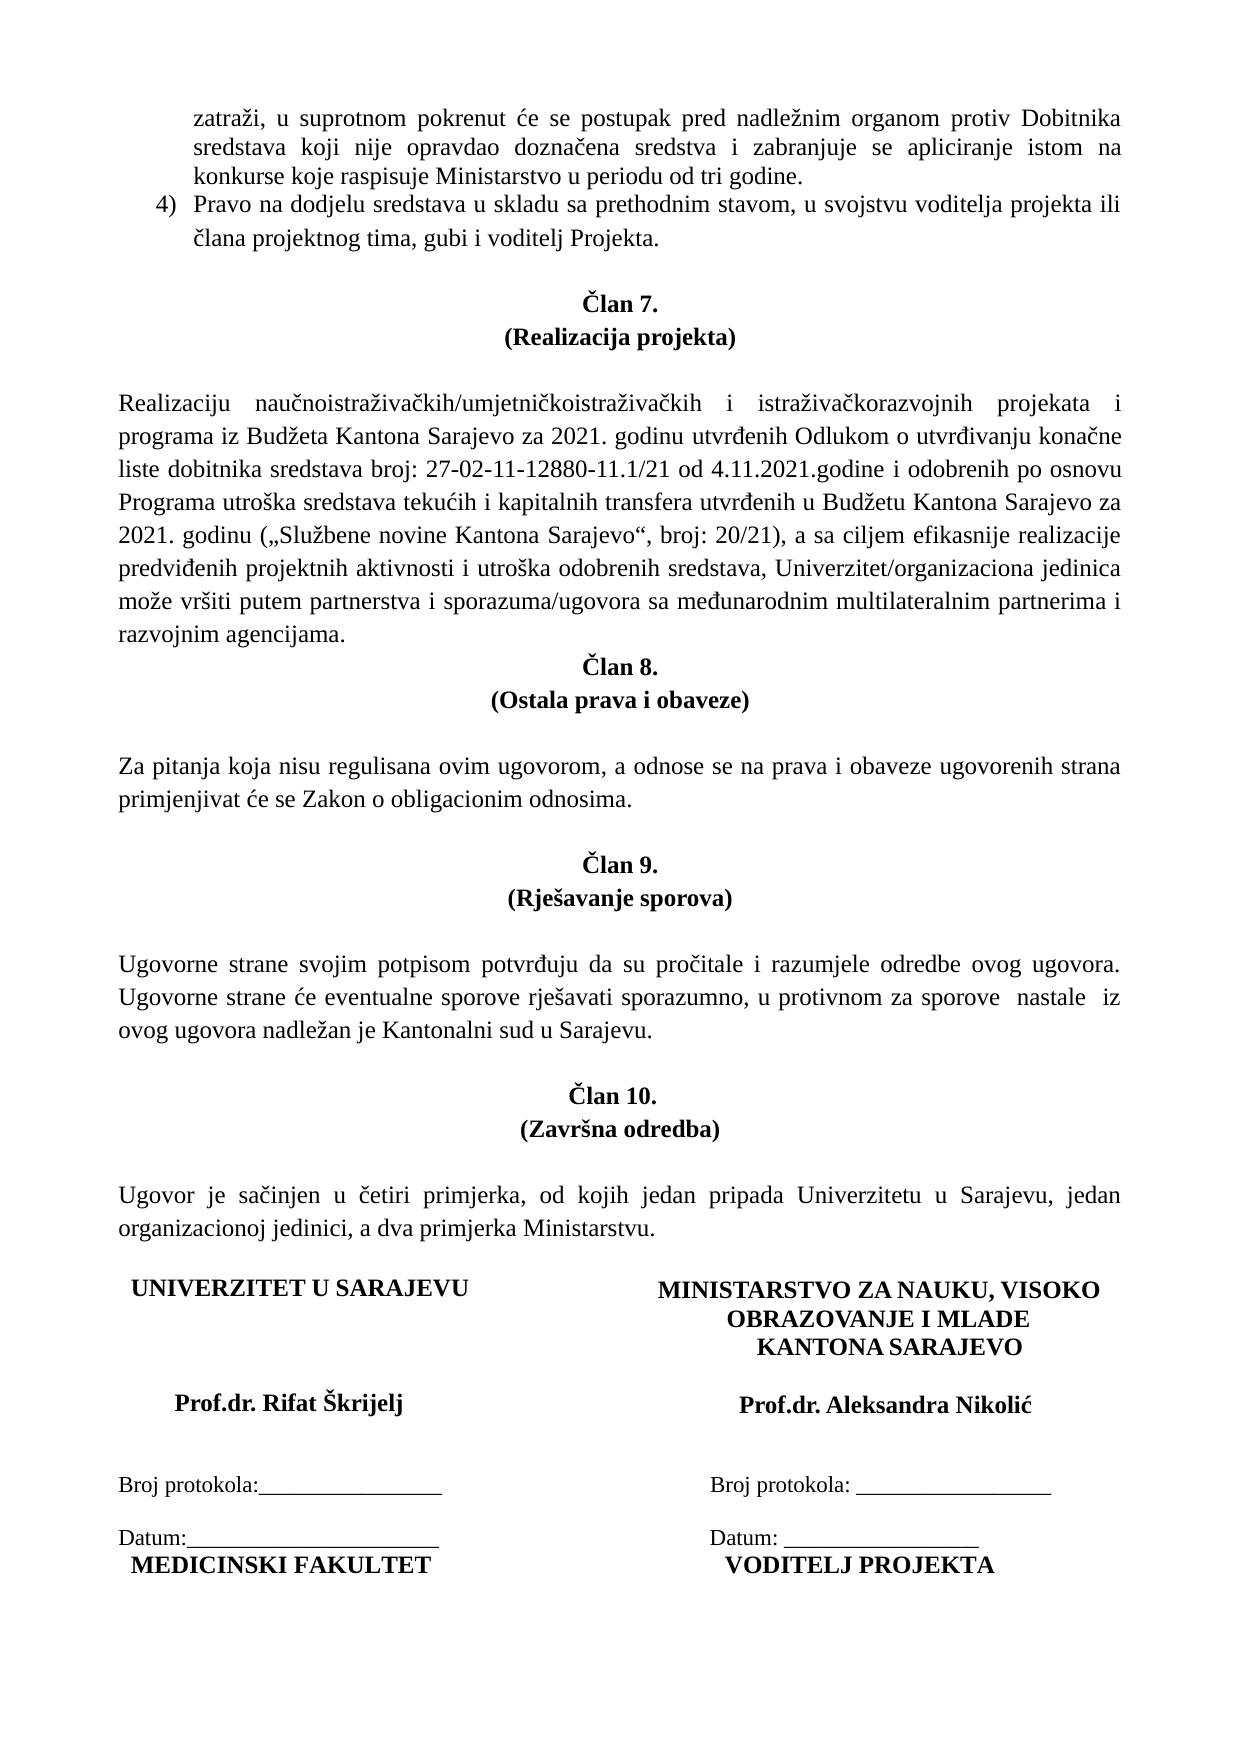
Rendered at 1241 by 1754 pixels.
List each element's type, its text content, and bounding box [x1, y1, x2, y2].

text Ugovor je sačinjen u četiri primjerka, od kojih jedan pripada Univerzitetu u Sarajevu, jedan organizacionoj jedinici, a dva primjerka Ministarstvu. [118, 1180, 1122, 1242]
text KANTONA SARAJEVO [658, 1332, 1122, 1361]
text (Ostala prava i obaveze) [118, 685, 1122, 714]
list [156, 103, 1122, 189]
text Datum:______________________ Datum: _________________ [118, 1524, 1122, 1551]
text (Rješavanje sporova) [118, 883, 1122, 912]
text Član 10. [118, 1081, 1122, 1110]
text Ugovorne strane svojim potpisom potvrđuju da su pročitale i razumjele odredbe ovog ugovora. Ugovorne strane će eventualne sporove rješavati sporazumno, u protivnom za sporove nastale iz ovog ugovora nadležan je Kantonalni sud u Sarajevu. [118, 949, 1122, 1044]
text Prof.dr. Rifat Škrijelj [118, 1388, 583, 1416]
list Pravo na dodjelu sredstava u skladu sa prethodnim stavom, u svojstvu voditelja projekta ili člana projektnog tima, gubi i voditelj Projekta. [156, 189, 1122, 251]
text OBRAZOVANJE I MLADE [658, 1304, 1122, 1332]
text MEDICINSKI FAKULTET VODITELJ PROJEKTA [118, 1551, 1122, 1579]
text (Završna odredba) [118, 1114, 1122, 1143]
text UNIVERZITET U SARAJEVU [118, 1273, 583, 1301]
text Realizaciju naučnoistraživačkih/umjetničkoistraživačkih i istraživačkorazvojnih projekata i programa iz Budžeta Kantona Sarajevo za 2021. godinu utvrđenih Odlukom o utvrđivanju konačne liste dobitnika sredstava broj: 27-02-11-12880-11.1/21 od 4.11.2021.godine i odobrenih po osnovu Programa utroška sredstava tekućih i kapitalnih transfera utvrđenih u Budžetu Kantona Sarajevo za 2021. godinu („Službene novine Kantona Sarajevo“, broj: 20/21), a sa ciljem efikasnije realizacije predviđenih projektnih aktivnosti i utroška odobrenih sredstava, Univerzitet/organizaciona jedinica može vršiti putem partnerstva i sporazuma/ugovora sa međunarodnim multilateralnim partnerima i razvojnim agencijama. [118, 388, 1122, 648]
text Član 9. [118, 850, 1122, 879]
text Prof.dr. Aleksandra Nikolić [658, 1390, 1122, 1419]
text Za pitanja koja nisu regulisana ovim ugovorom, a odnose se na prava i obaveze ugovorenih strana primjenjivat će se Zakon o obligacionim odnosima. [118, 751, 1122, 813]
text (Realizacija projekta) [118, 322, 1122, 350]
text Član 7. [118, 289, 1122, 317]
text Član 8. [118, 652, 1122, 681]
text MINISTARSTVO ZA NAUKU, VISOKO [658, 1275, 1122, 1304]
text Broj protokola:________________ Broj protokola: _________________ [118, 1471, 1122, 1498]
